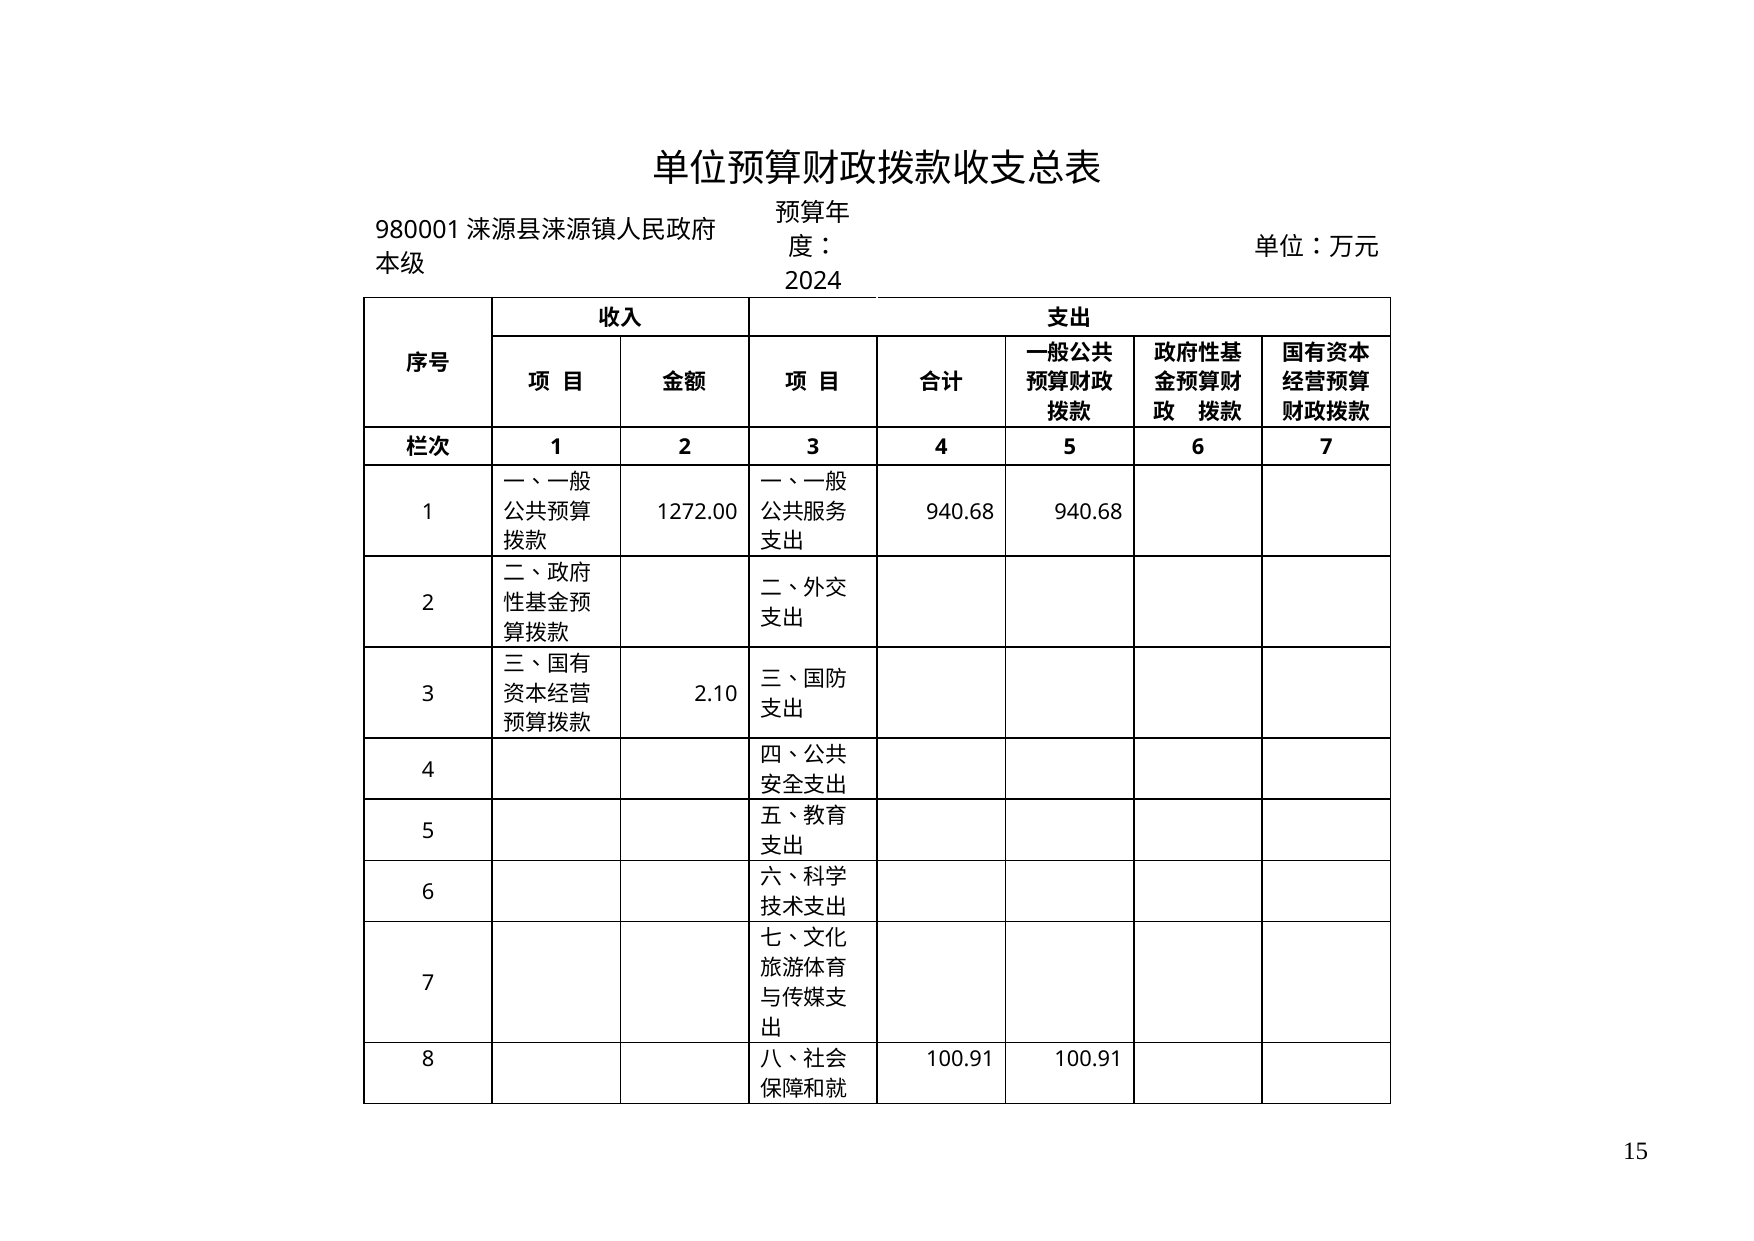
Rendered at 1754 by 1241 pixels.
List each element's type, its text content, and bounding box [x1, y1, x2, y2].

table_cell 序号 [365, 298, 491, 426]
table_cell [1263, 1043, 1390, 1102]
table_cell 国有资本经营预算财政拨款 [1263, 337, 1390, 426]
table_cell [1135, 800, 1261, 859]
table_cell [1006, 739, 1133, 798]
table_cell 栏次 [365, 428, 491, 464]
table_cell 1 [493, 428, 620, 464]
table_cell 一般公共预算财政拨款 [1006, 337, 1133, 426]
table_cell 五、教育支出 [750, 800, 876, 859]
table_cell 一、一般公共服务支出 [750, 466, 876, 555]
table_cell 7 [365, 922, 491, 1041]
table_cell 6 [1135, 428, 1261, 464]
table_cell 4 [365, 739, 491, 798]
table_cell 收入 [493, 298, 748, 335]
table_cell [1263, 466, 1390, 555]
table_cell [1263, 800, 1390, 859]
table_cell 1272.00 [621, 466, 748, 555]
text 单位预算财政拨款收支总表 [106, 142, 1648, 193]
table_cell 2 [365, 557, 491, 646]
table_cell [621, 861, 748, 921]
table_cell 3 [365, 648, 491, 737]
table_cell [621, 800, 748, 859]
table_cell 5 [1006, 428, 1133, 464]
table_cell [493, 739, 620, 798]
table_cell [1135, 922, 1261, 1041]
table_cell 六、科学技术支出 [750, 861, 876, 921]
table_cell [878, 739, 1005, 798]
table_cell 支出 [750, 298, 1390, 335]
table_cell 二、外交支出 [750, 557, 876, 646]
table_cell 三、国防支出 [750, 648, 876, 737]
table_cell [493, 922, 620, 1041]
table_cell [621, 557, 748, 646]
table_cell [878, 557, 1005, 646]
table_cell 1 [365, 466, 491, 555]
table_header 单位：万元 [878, 195, 1390, 297]
table_cell [493, 1043, 620, 1102]
table_cell 二、政府性基金预算拨款 [493, 557, 620, 646]
table_cell [1135, 557, 1261, 646]
table_cell 三、国有资本经营预算拨款 [493, 648, 620, 737]
table_cell 940.68 [1006, 466, 1133, 555]
table_cell 项 目 [493, 337, 620, 426]
table_cell 5 [365, 800, 491, 859]
table_cell 政府性基金预算财政 拨款 [1135, 337, 1261, 426]
table_cell [1135, 861, 1261, 921]
table_cell [1135, 739, 1261, 798]
table_cell [878, 861, 1005, 921]
table_cell 100.91 [878, 1043, 1005, 1102]
table_cell 七、文化旅游体育与传媒支出 [750, 922, 876, 1041]
table_cell 2 [621, 428, 748, 464]
table_cell [878, 800, 1005, 859]
table_cell 3 [750, 428, 876, 464]
table_cell [1006, 922, 1133, 1041]
table_header 预算年度：2024 [750, 195, 876, 297]
table_cell 4 [878, 428, 1005, 464]
table_cell [1006, 861, 1133, 921]
table_cell [1263, 557, 1390, 646]
table_cell [493, 861, 620, 921]
table_cell [878, 922, 1005, 1041]
table_cell [1006, 557, 1133, 646]
table_cell [621, 1043, 748, 1102]
table_cell [1006, 648, 1133, 737]
table_cell [1135, 648, 1261, 737]
table_cell 100.91 [1006, 1043, 1133, 1102]
table_cell [1006, 800, 1133, 859]
table_header 980001涞源县涞源镇人民政府本级 [365, 195, 748, 297]
table_cell [1263, 739, 1390, 798]
table_cell [1263, 922, 1390, 1041]
table_cell [878, 648, 1005, 737]
table_cell [621, 922, 748, 1041]
table_cell 940.68 [878, 466, 1005, 555]
table_cell 7 [1263, 428, 1390, 464]
table_cell 6 [365, 861, 491, 921]
table_cell 项 目 [750, 337, 876, 426]
table_cell [621, 739, 748, 798]
table_cell [1263, 861, 1390, 921]
table_cell 一、一般公共预算拨款 [493, 466, 620, 555]
table_cell 8 [365, 1043, 491, 1102]
table_cell [1135, 466, 1261, 555]
table_cell [493, 800, 620, 859]
table_cell 四、公共安全支出 [750, 739, 876, 798]
table_cell 金额 [621, 337, 748, 426]
table_cell 2.10 [621, 648, 748, 737]
table_cell [1263, 648, 1390, 737]
table_cell [1135, 1043, 1261, 1102]
table_cell 八、社会保障和就业支出 [750, 1043, 876, 1102]
table_cell 合计 [878, 337, 1005, 426]
